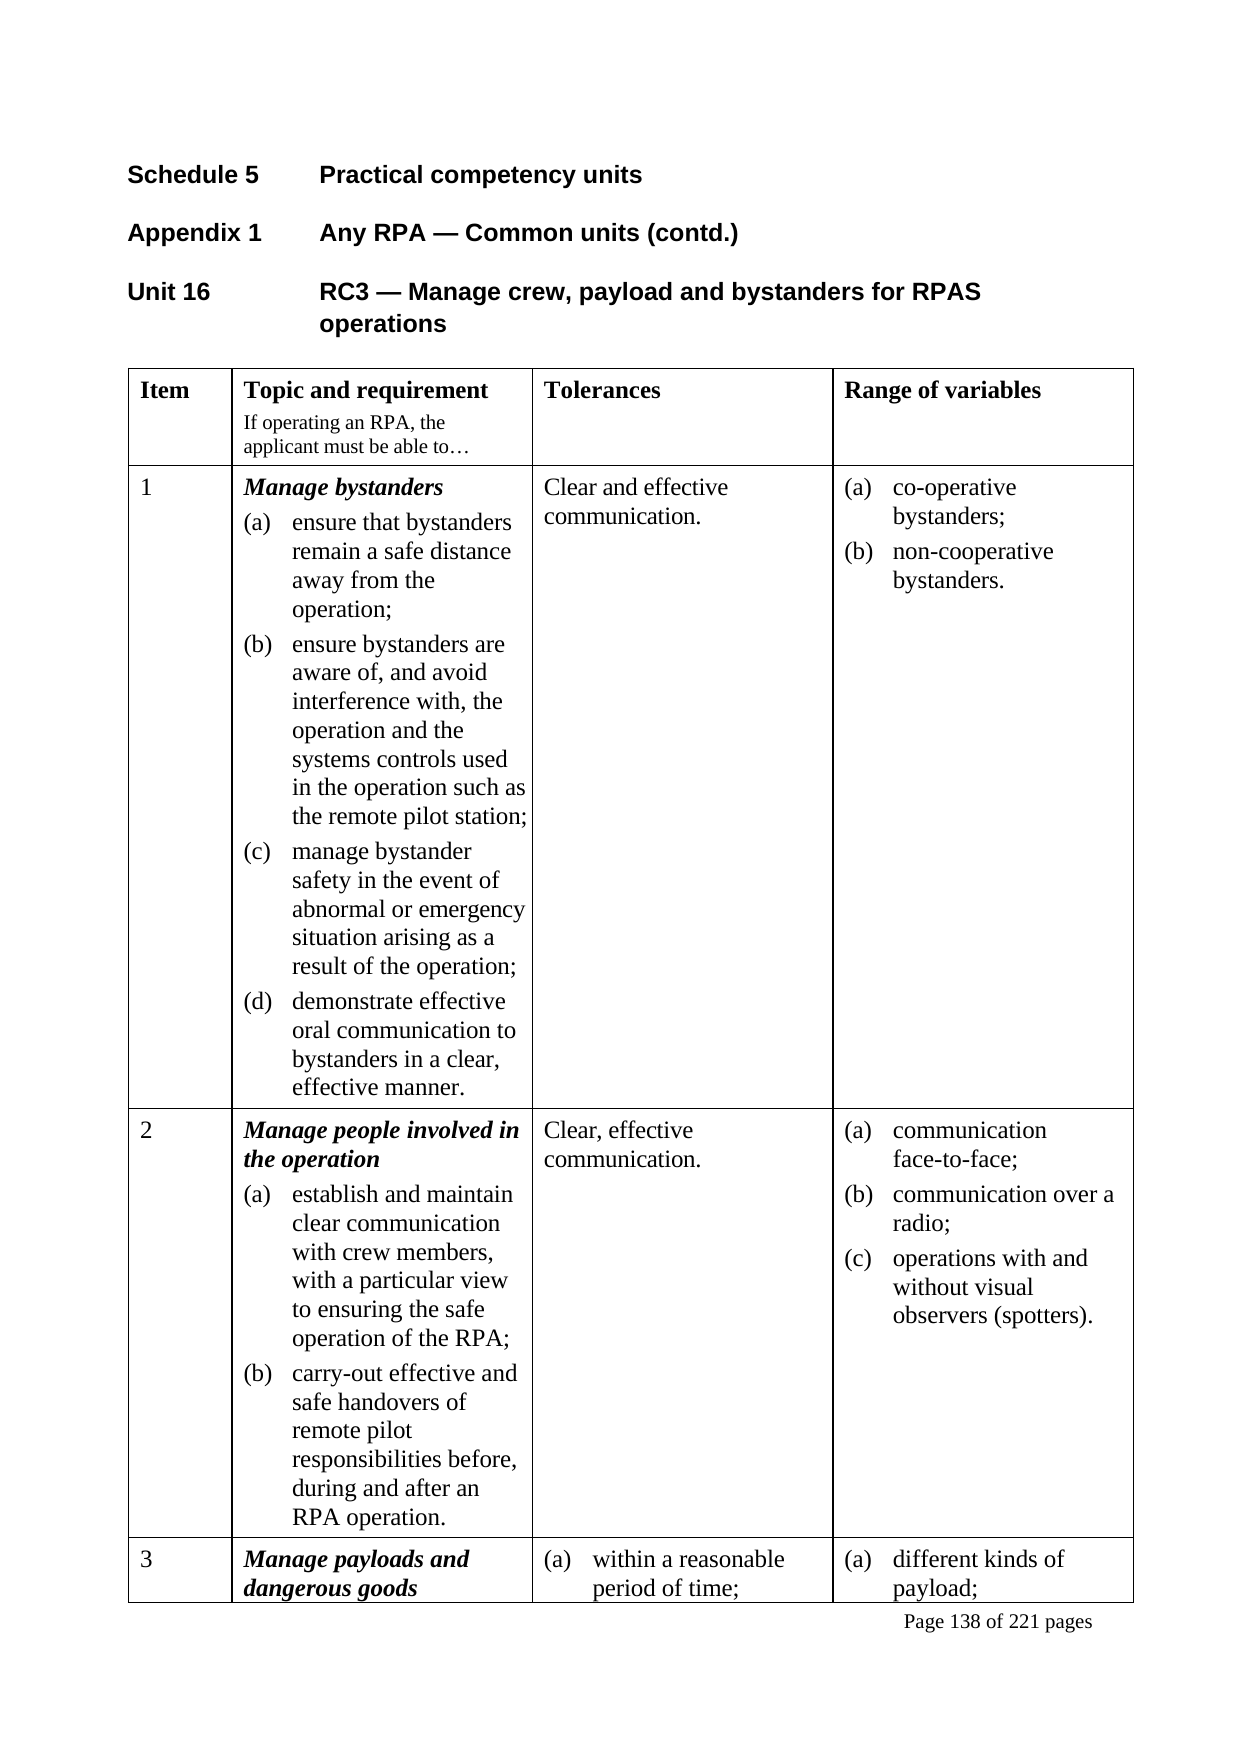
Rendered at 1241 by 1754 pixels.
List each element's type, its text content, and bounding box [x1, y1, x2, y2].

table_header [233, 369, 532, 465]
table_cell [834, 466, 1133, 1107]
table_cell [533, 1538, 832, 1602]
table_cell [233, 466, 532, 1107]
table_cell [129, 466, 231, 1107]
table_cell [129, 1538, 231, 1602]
subtitle Schedule 5 Practical competency units [127, 160, 1092, 189]
subtitle Unit 16 RC3 — Manage crew, payload and bystanders for RPAS operations [127, 276, 1092, 338]
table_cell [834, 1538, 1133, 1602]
subtitle Appendix 1 Any RPA — Common units (contd.) [127, 218, 1092, 247]
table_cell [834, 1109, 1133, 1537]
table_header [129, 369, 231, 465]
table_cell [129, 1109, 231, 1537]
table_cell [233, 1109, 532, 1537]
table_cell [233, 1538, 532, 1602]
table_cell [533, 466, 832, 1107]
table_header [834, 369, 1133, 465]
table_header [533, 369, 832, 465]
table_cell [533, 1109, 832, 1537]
